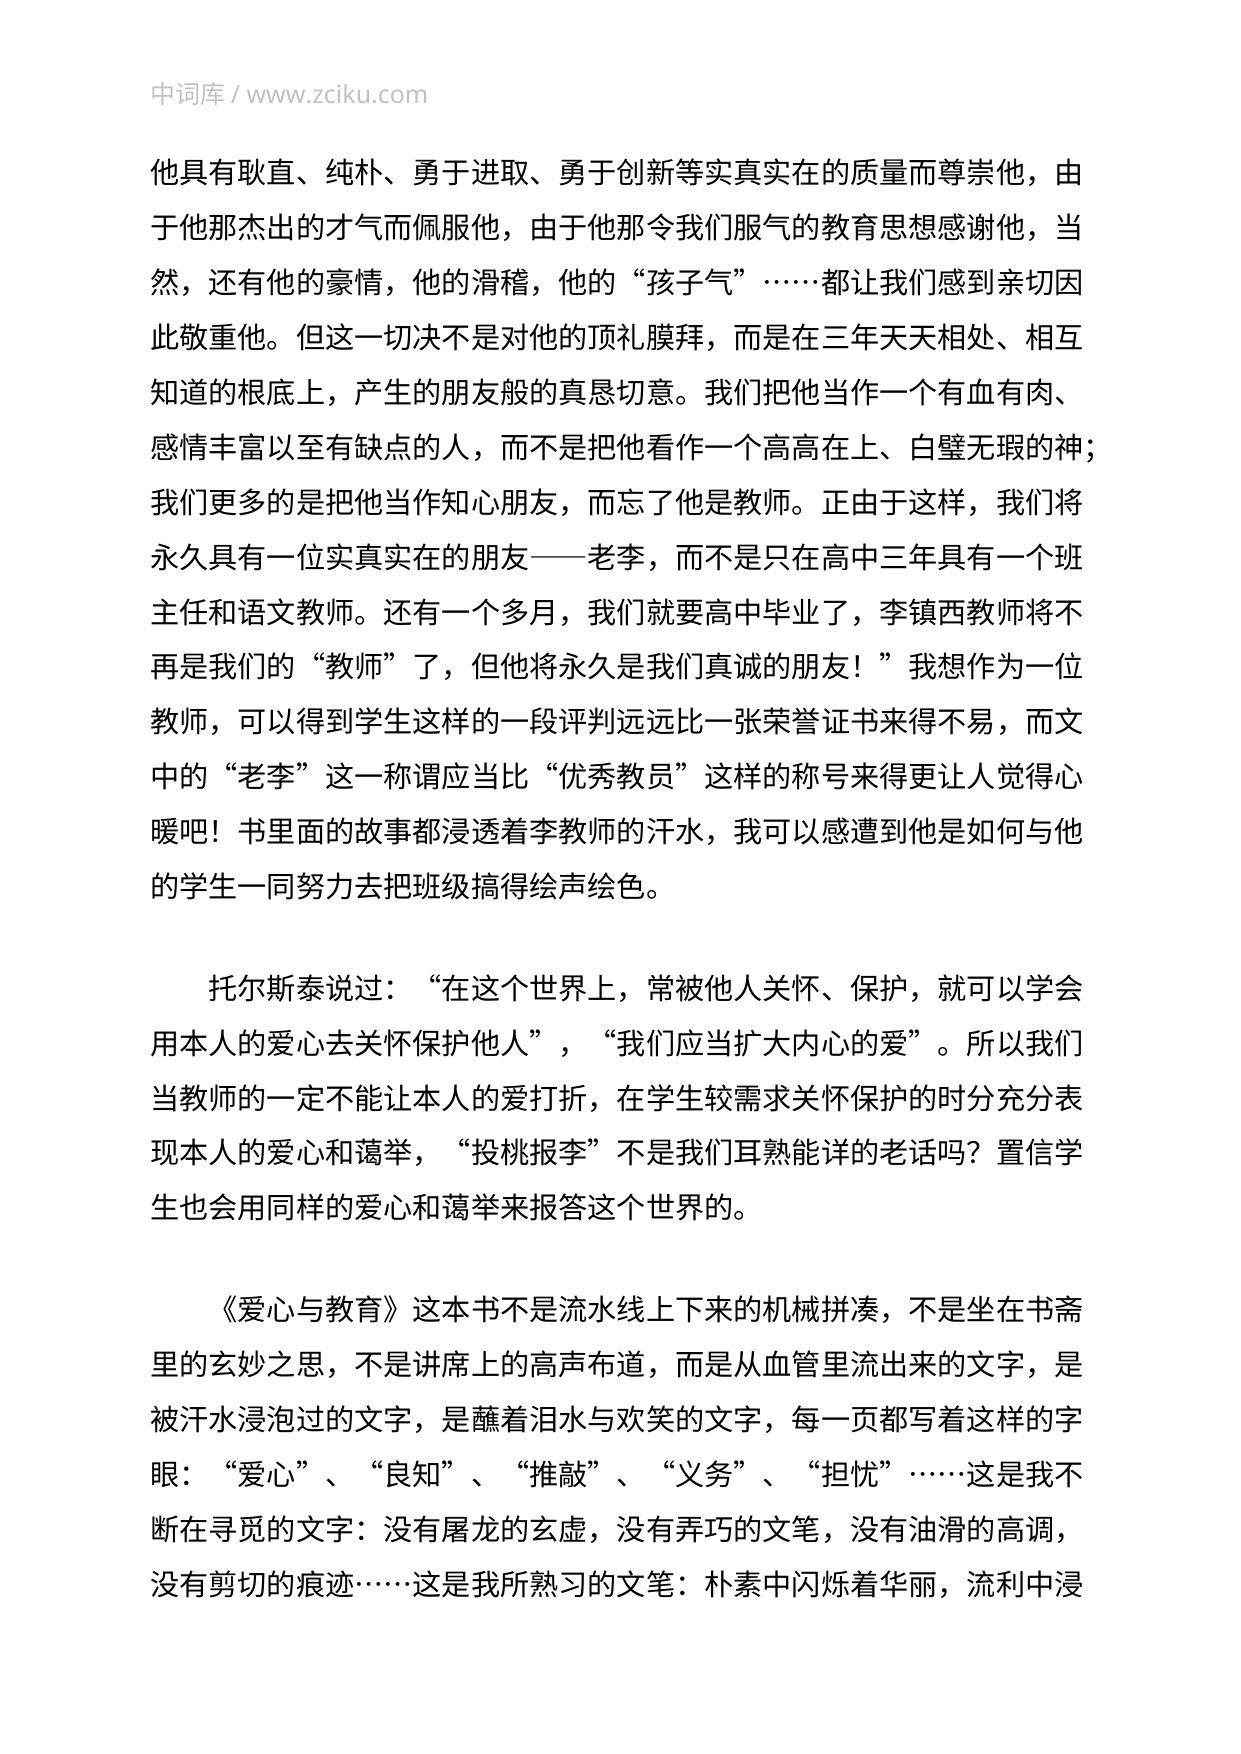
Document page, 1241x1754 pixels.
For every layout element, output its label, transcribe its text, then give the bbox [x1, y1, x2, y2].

text 托尔斯泰说过：“在这个世界上，常被他人关怀、保护，就可以学会用本人的爱心去关怀保护他人”，“我们应当扩大内心的爱”。所以我们当教师的一定不能让本人的爱打折，在学生较需求关怀保护的时分充分表现本人的爱心和蔼举，“投桃报李”不是我们耳熟能详的老话吗？置信学生也会用同样的爱心和蔼举来报答这个世界的。 [150, 965, 1090, 1227]
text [150, 1287, 1090, 1603]
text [150, 150, 1090, 906]
